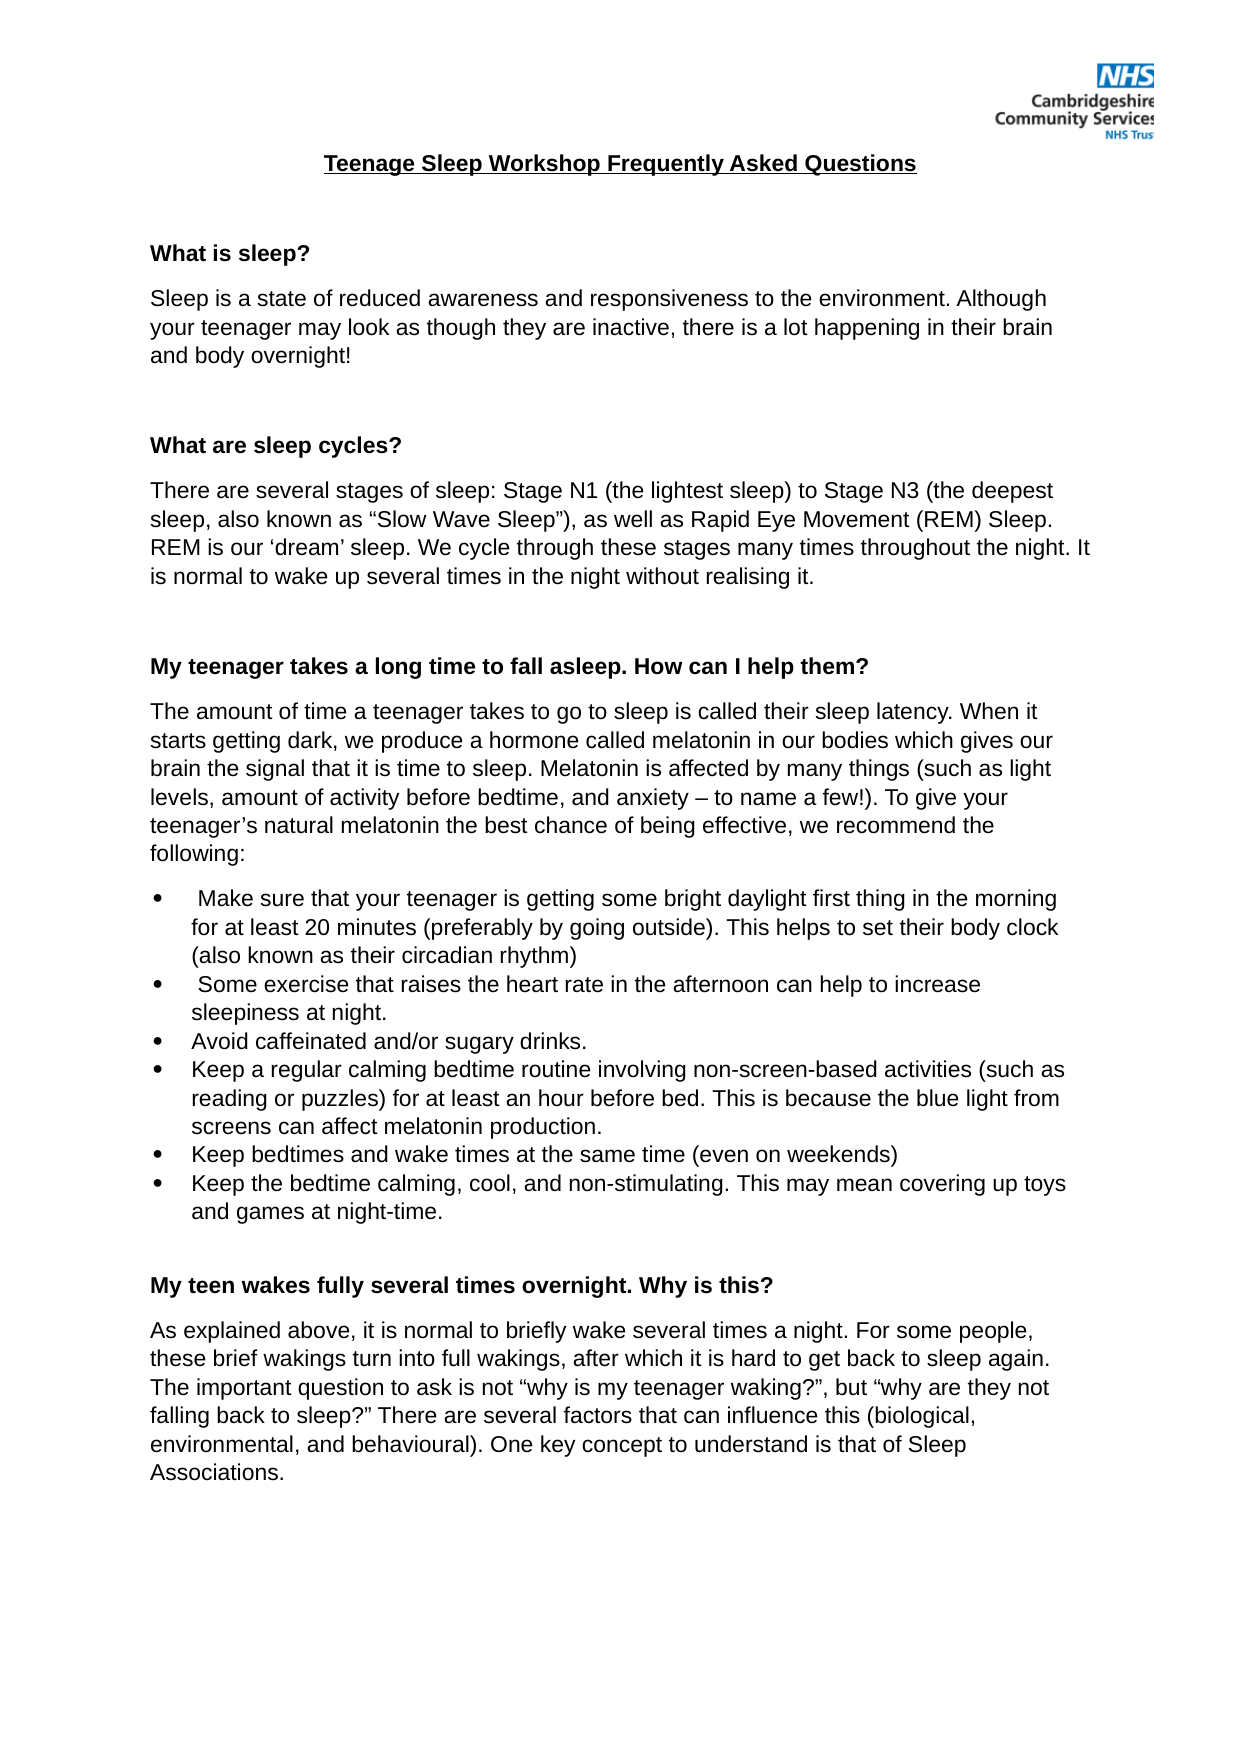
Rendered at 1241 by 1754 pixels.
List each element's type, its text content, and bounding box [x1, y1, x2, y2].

picture [986, 34, 1154, 147]
text Sleep is a state of reduced awareness and responsiveness to the environment. Although your teenager may look as though they are inactive, there is a lot happening in their brain and body overnight! [150, 285, 1090, 368]
text My teenager takes a long time to fall asleep. How can I help them? [150, 653, 1090, 679]
list Keep the bedtime calming, cool, and non-stimulating. This may mean covering up toys and games at night-time. [154, 1170, 1090, 1224]
list Make sure that your teenager is getting some bright daylight first thing in the morning for at least 20 minutes (preferably by going outside). This helps to set their body clock (also known as their circadian rhythm) [154, 885, 1090, 969]
list Avoid caffeinated and/or sugary drinks. [154, 1028, 1090, 1054]
text As explained above, it is normal to briefly wake several times a night. For some people, these brief wakings turn into full wakings, after which it is hard to get back to sleep again. The important question to ask is not “why is my teenager waking?”, but “why are they not falling back to sleep?” There are several factors that can influence this (biological, environmental, and behavioural). One key concept to understand is that of Sleep Associations. [150, 1317, 1090, 1485]
list Keep a regular calming bedtime routine involving non-screen-based activities (such as reading or puzzles) for at least an hour before bed. This is because the blue light from screens can affect melatonin production. [154, 1056, 1090, 1139]
text What is sleep? [150, 240, 1090, 267]
list Some exercise that raises the heart rate in the afternoon can help to increase sleepiness at night. [154, 971, 1090, 1026]
list Keep bedtimes and wake times at the same time (even on weekends) [154, 1141, 1090, 1168]
text The amount of time a teenager takes to go to sleep is called their sleep latency. When it starts getting dark, we produce a hormone called melatonin in our bodies which gives our brain the signal that it is time to sleep. Melatonin is affected by many things (such as light levels, amount of activity before bedtime, and anxiety – to name a few!). To give your teenager’s natural melatonin the best chance of being effective, we recommend the following: [150, 698, 1090, 867]
text There are several stages of sleep: Stage N1 (the lightest sleep) to Stage N3 (the deepest sleep, also known as “Slow Wave Sleep”), as well as Rapid Eye Movement (REM) Sleep. REM is our ‘dream’ sleep. We cycle through these stages many times throughout the night. It is normal to wake up several times in the night without realising it. [150, 477, 1090, 589]
text Teenage Sleep Workshop Frequently Asked Questions [150, 150, 1090, 176]
text My teen wakes fully several times overnight. Why is this? [150, 1272, 1090, 1298]
text What are sleep cycles? [150, 432, 1090, 459]
